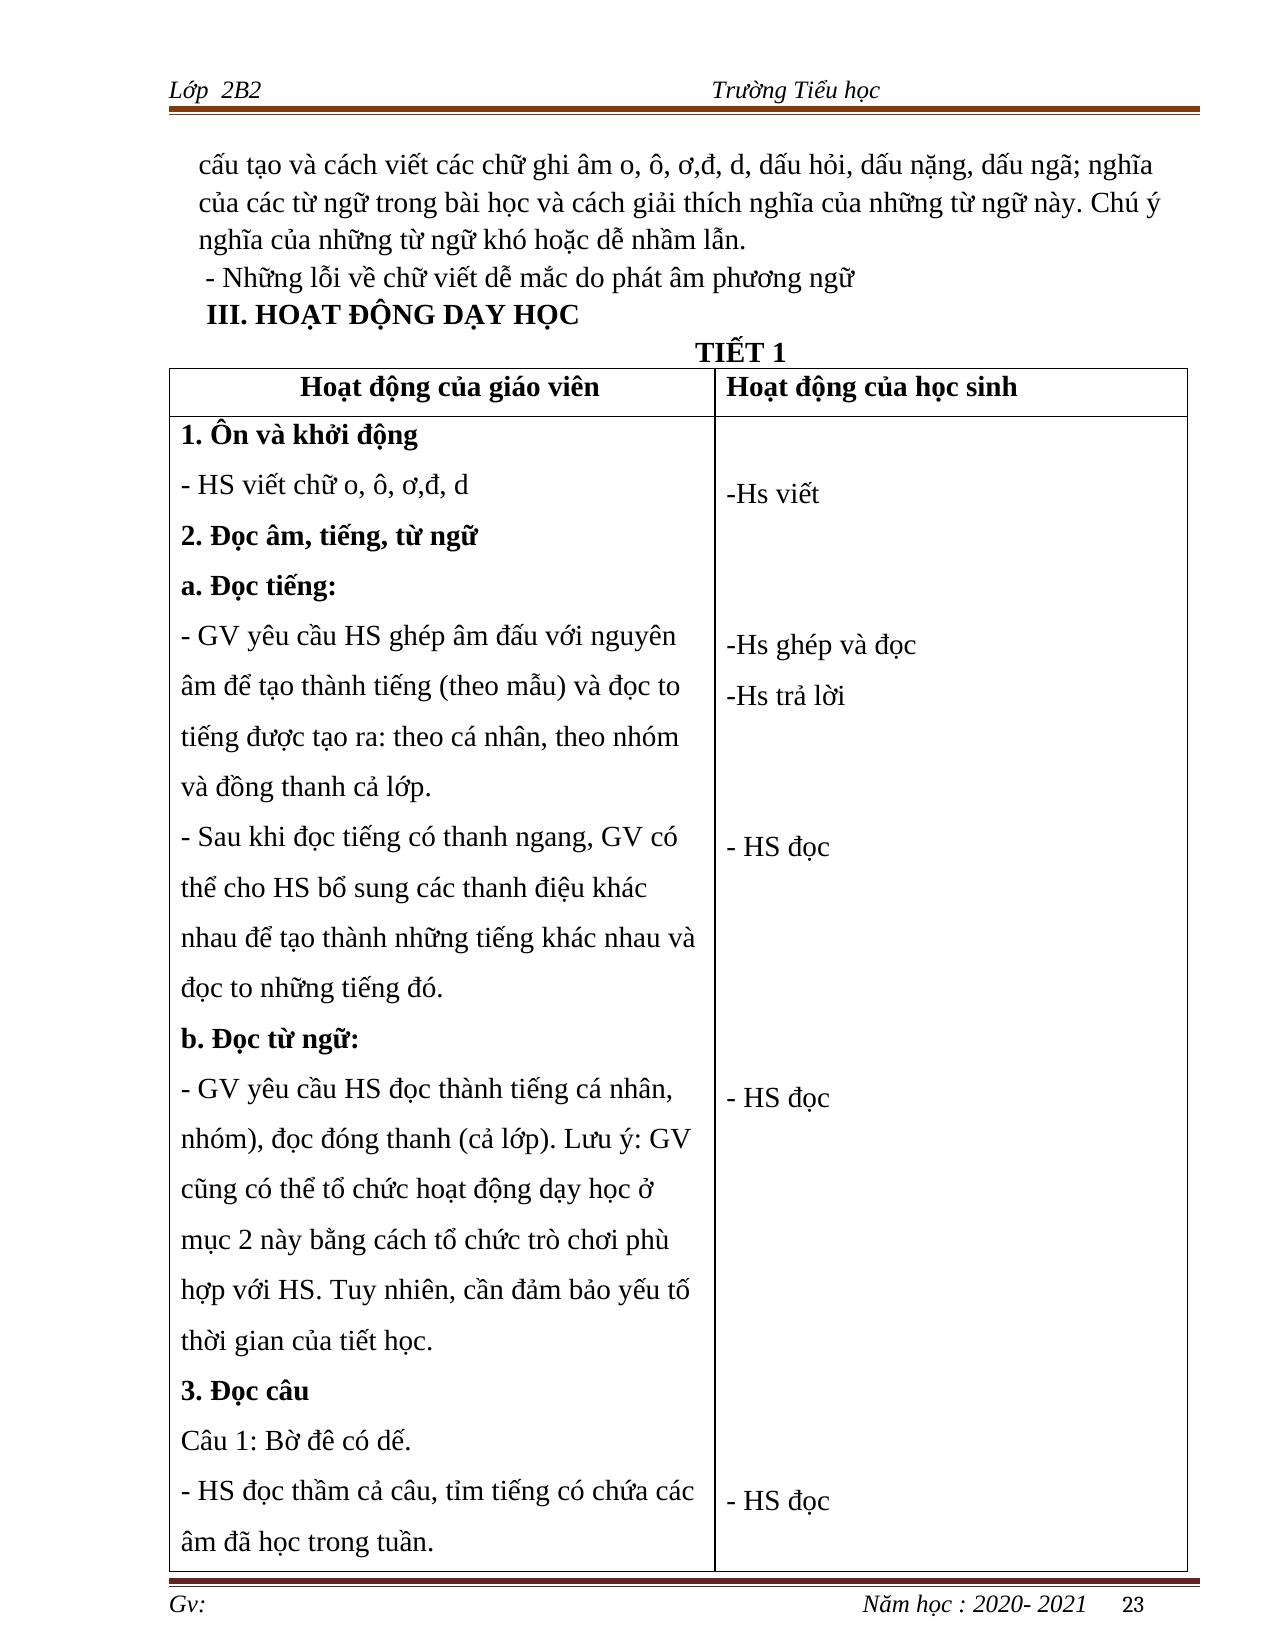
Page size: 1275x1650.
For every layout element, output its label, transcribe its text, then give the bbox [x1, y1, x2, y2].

table_header Hoạt động của giáo viên [170, 369, 714, 416]
text III. HOẠT ĐỘNG DẠY HỌC [206, 293, 1200, 331]
table_header Hoạt động của học sinh [716, 369, 1187, 416]
text - Những lỗi về chữ viết dễ mắc do phát âm phương ngữ [169, 256, 1200, 293]
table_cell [716, 417, 1187, 1571]
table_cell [170, 417, 714, 1571]
list TIẾT 1 [281, 331, 1200, 368]
text cấu tạo và cách viết các chữ ghi âm o, ô, ơ,đ, d, dấu hỏi, dấu nặng, dấu ngã; nghĩa của các từ ngữ trong bài học và cách giải thích nghĩa của những từ ngữ này. Chú ý nghĩa của những từ ngữ khó hoặc dễ nhầm lẫn. [198, 143, 1200, 256]
